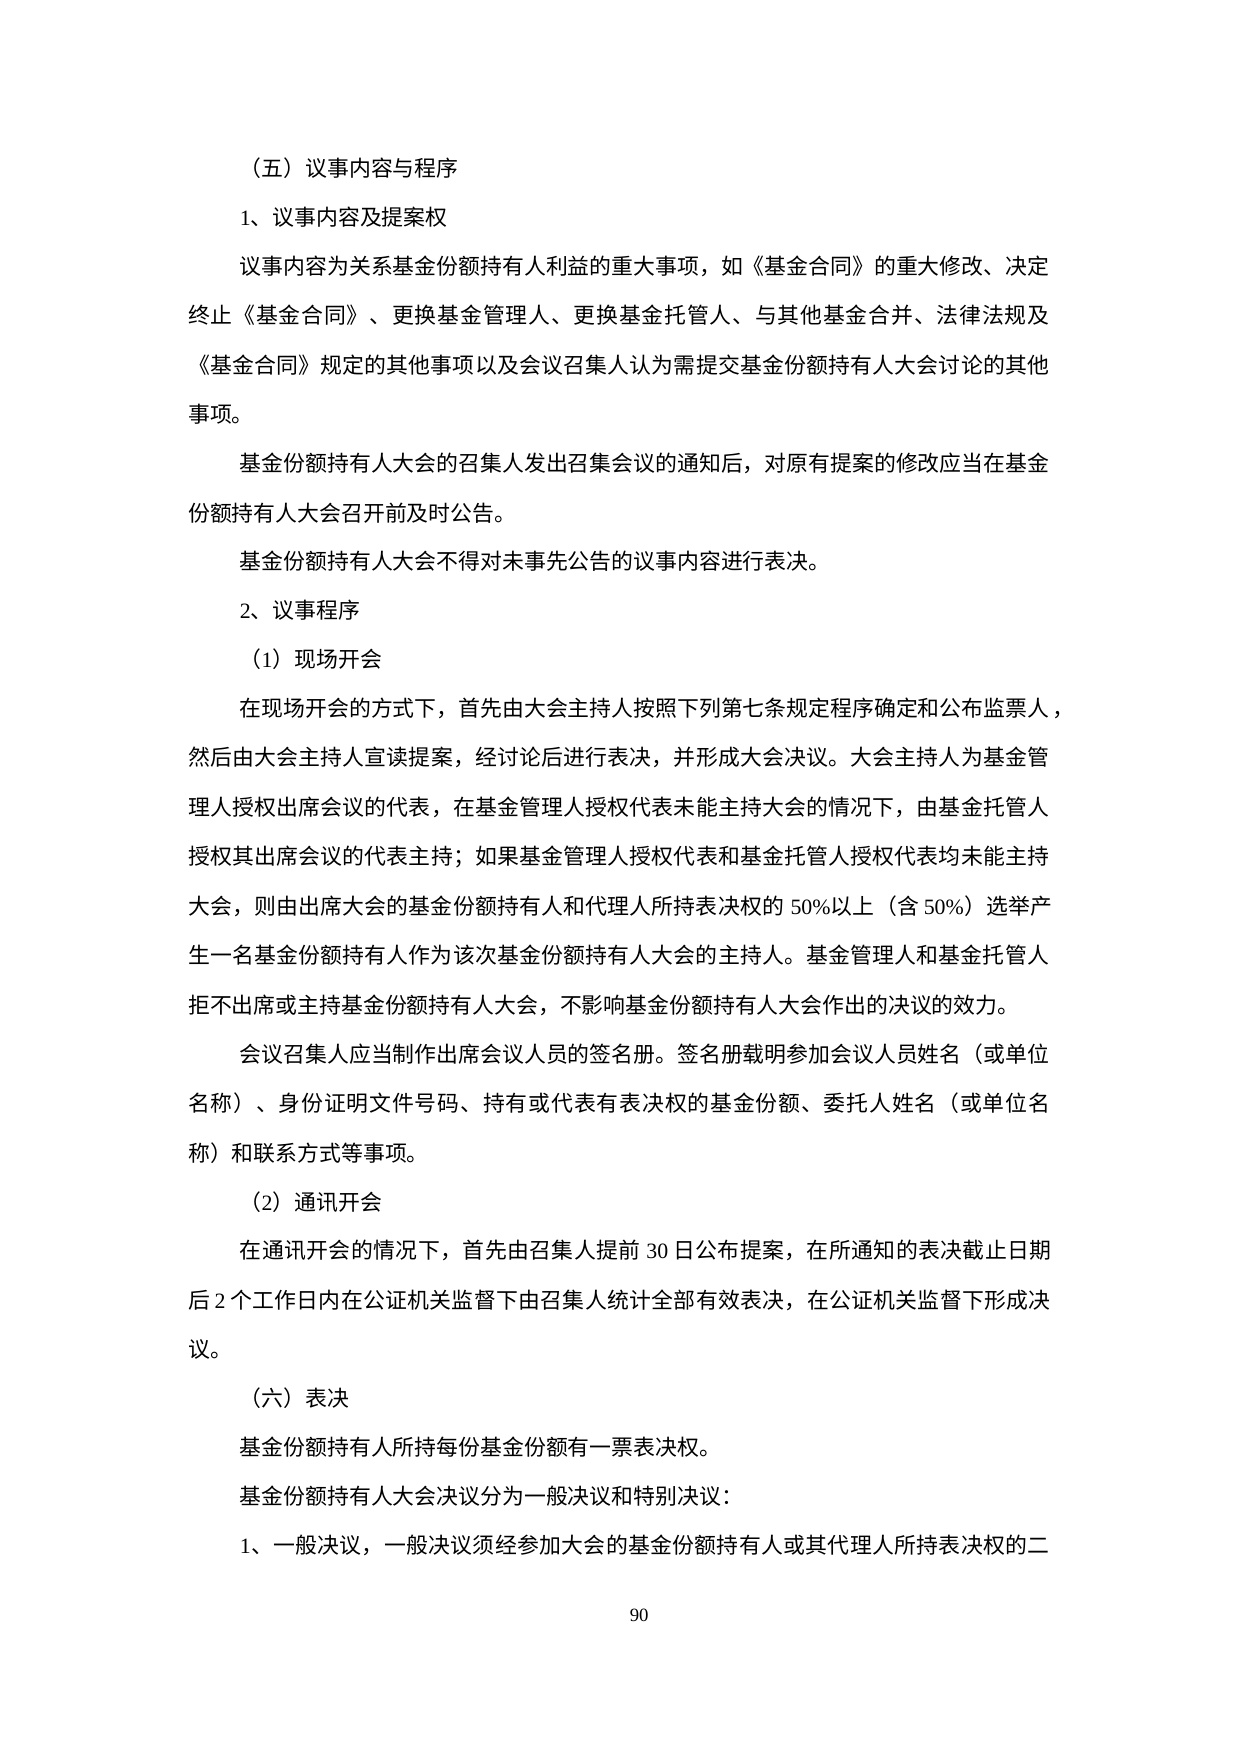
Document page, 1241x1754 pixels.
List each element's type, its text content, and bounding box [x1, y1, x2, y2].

text 基金份额持有人所持每份基金份额有一票表决权。 [188, 1429, 1052, 1462]
text 基金份额持有人大会决议分为一般决议和特别决议： [188, 1478, 1052, 1511]
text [188, 1527, 1052, 1560]
text 基金份额持有人大会的召集人发出召集会议的通知后，对原有提案的修改应当在基金份额持有人大会召开前及时公告。 [188, 445, 1052, 528]
text 基金份额持有人大会不得对未事先公告的议事内容进行表决。 [188, 544, 1052, 577]
text 在通讯开会的情况下，首先由召集人提前30日公布提案，在所通知的表决截止日期后2个工作日内在公证机关监督下由召集人统计全部有效表决，在公证机关监督下形成决议。 [188, 1233, 1052, 1365]
text （1）现场开会 [188, 641, 1052, 674]
text 在现场开会的方式下，首先由大会主持人按照下列第七条规定程序确定和公布监票人，然后由大会主持人宣读提案，经讨论后进行表决，并形成大会决议。大会主持人为基金管理人授权出席会议的代表，在基金管理人授权代表未能主持大会的情况下，由基金托管人授权其出席会议的代表主持；如果基金管理人授权代表和基金托管人授权代表均未能主持大会，则由出席大会的基金份额持有人和代理人所持表决权的50%以上（含50%）选举产生一名基金份额持有人作为该次基金份额持有人大会的主持人。基金管理人和基金托管人拒不出席或主持基金份额持有人大会，不影响基金份额持有人大会作出的决议的效力。 [188, 690, 1052, 1020]
text 会议召集人应当制作出席会议人员的签名册。签名册载明参加会议人员姓名（或单位名称）、身份证明文件号码、持有或代表有表决权的基金份额、委托人姓名（或单位名称）和联系方式等事项。 [188, 1036, 1052, 1168]
text （五）议事内容与程序 [188, 150, 1052, 183]
text 1、议事内容及提案权 [188, 199, 1052, 232]
text 2、议事程序 [188, 593, 1052, 626]
text （2）通讯开会 [188, 1184, 1052, 1217]
text 议事内容为关系基金份额持有人利益的重大事项，如《基金合同》的重大修改、决定终止《基金合同》、更换基金管理人、更换基金托管人、与其他基金合并、法律法规及《基金合同》规定的其他事项以及会议召集人认为需提交基金份额持有人大会讨论的其他事项。 [188, 248, 1052, 429]
text （六）表决 [188, 1381, 1052, 1413]
